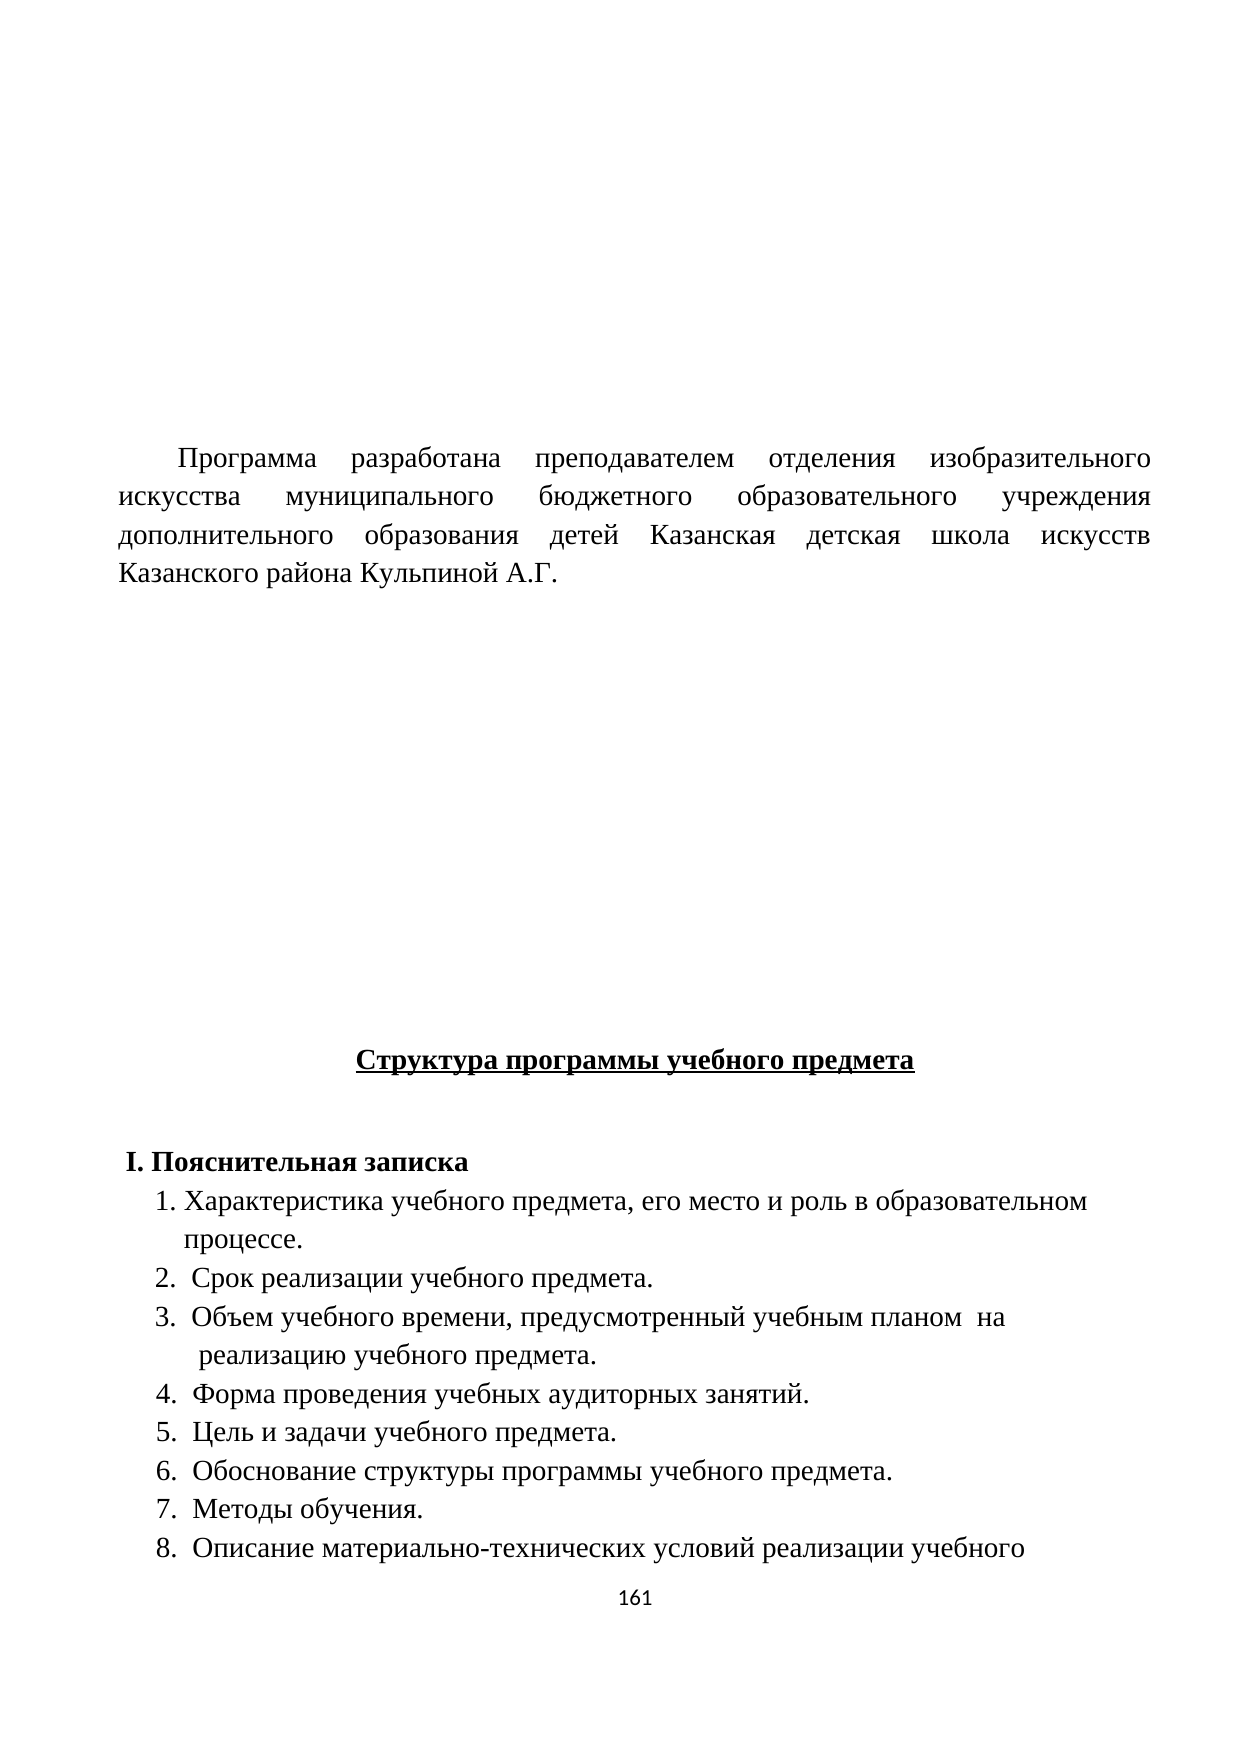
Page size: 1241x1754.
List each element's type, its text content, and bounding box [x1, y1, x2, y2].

text реализацию учебного предмета. [118, 1337, 1152, 1371]
text процессе. [118, 1222, 1152, 1255]
text I. Пояснительная записка [118, 1144, 1152, 1178]
text Структура программы учебного предмета [118, 1042, 1152, 1076]
text 3. Объем учебного времени, предусмотренный учебным планом на [118, 1299, 1152, 1332]
text 7. Методы обучения. [156, 1491, 1152, 1525]
text 5. Цель и задачи учебного предмета. [156, 1414, 1152, 1448]
text 2. Срок реализации учебного предмета. [118, 1260, 1152, 1294]
text Программа разработана преподавателем отделения изобразительного искусства муниципального бюджетного образовательного учреждения дополнительного образования детей Казанская детская школа искусств Казанского района Кульпиной А.Г. [118, 440, 1152, 589]
text 4. Форма проведения учебных аудиторных занятий. [156, 1376, 1152, 1409]
text 6. Обоснование структуры программы учебного предмета. [156, 1453, 1152, 1486]
text 8. Описание материально-технических условий реализации учебного [156, 1530, 1152, 1563]
text 1. Характеристика учебного предмета, его место и роль в образовательном [118, 1183, 1152, 1217]
